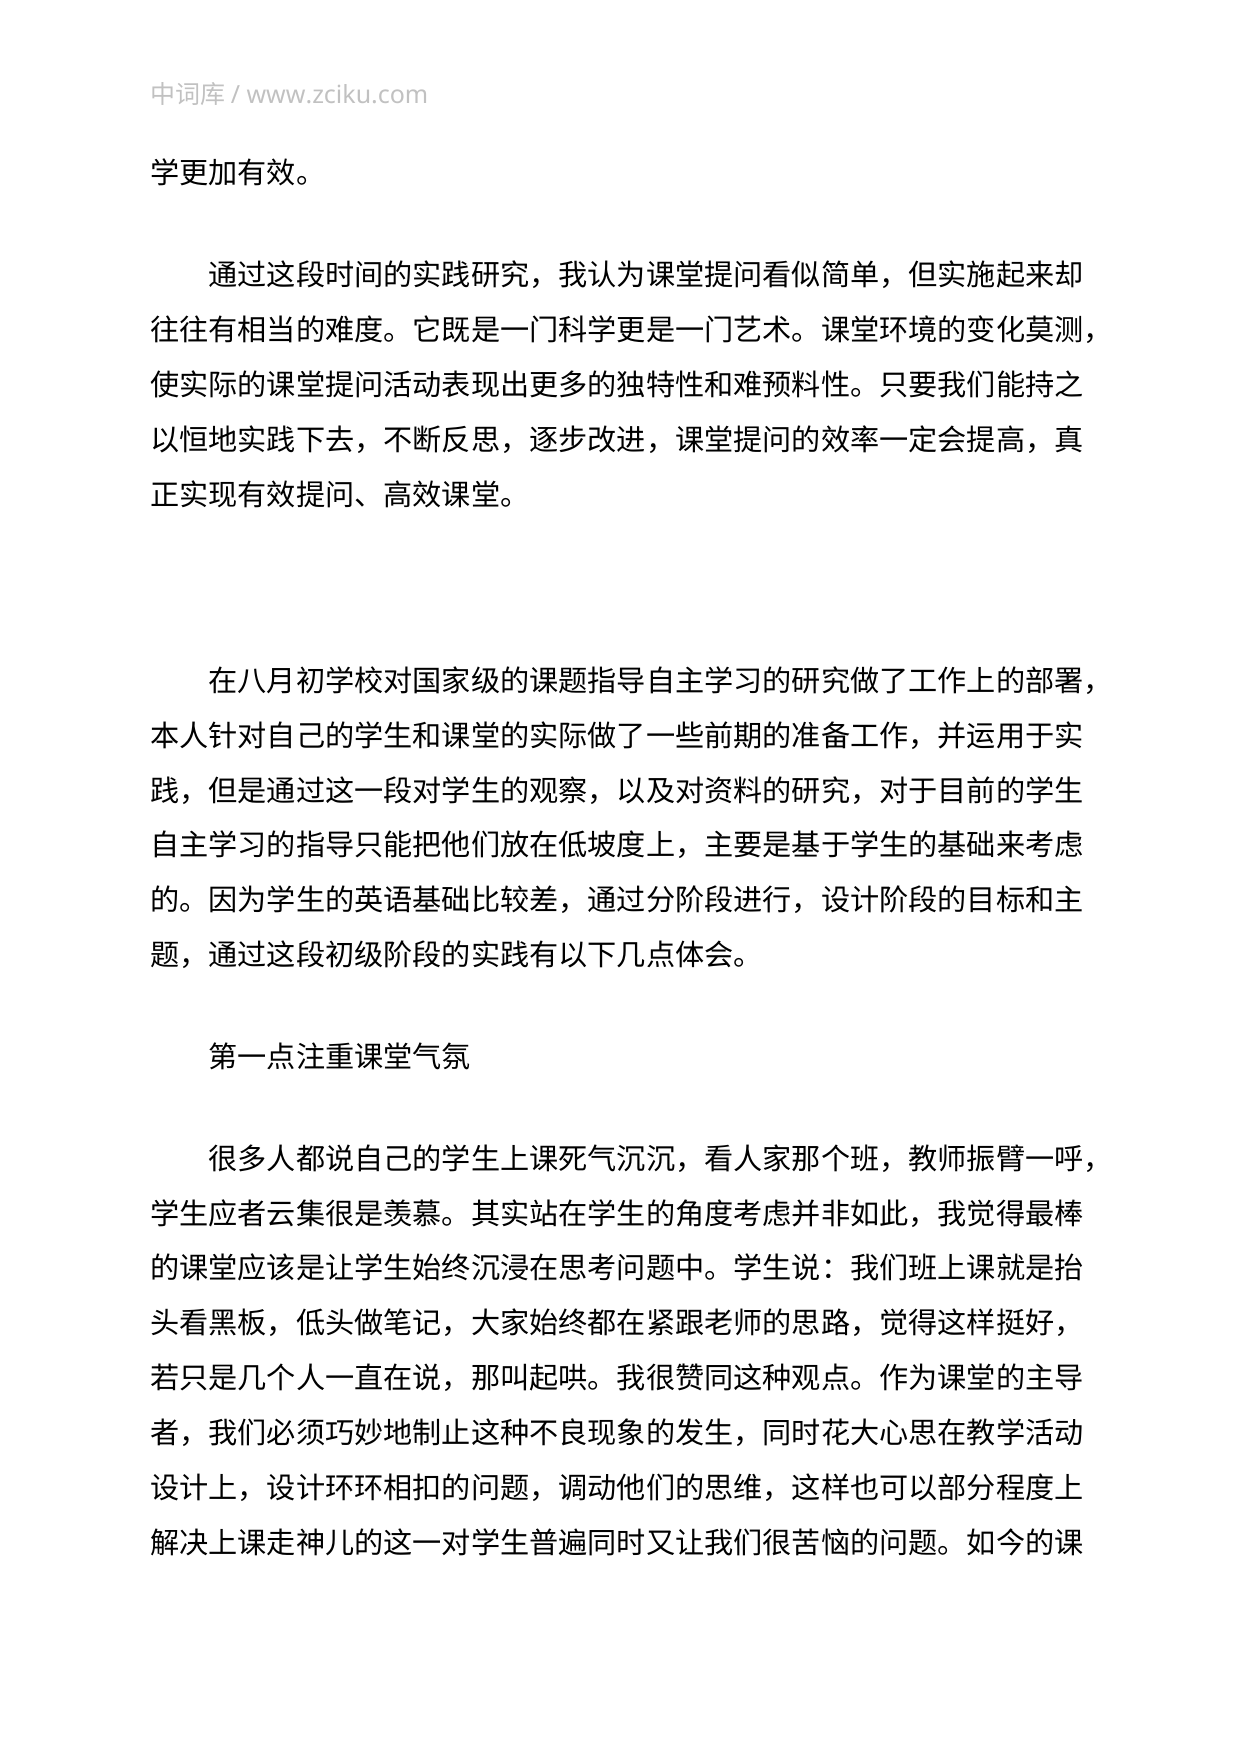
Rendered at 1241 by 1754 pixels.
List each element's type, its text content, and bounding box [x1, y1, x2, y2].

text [150, 1135, 1090, 1562]
text 第一点注重课堂气氛 [150, 1033, 1090, 1076]
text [150, 150, 1090, 192]
text 通过这段时间的实践研究，我认为课堂提问看似简单，但实施起来却往往有相当的难度。它既是一门科学更是一门艺术。课堂环境的变化莫测，使实际的课堂提问活动表现出更多的独特性和难预料性。只要我们能持之以恒地实践下去，不断反思，逐步改进，课堂提问的效率一定会提高，真正实现有效提问、高效课堂。 [150, 252, 1090, 514]
text 在八月初学校对国家级的课题指导自主学习的研究做了工作上的部署，本人针对自己的学生和课堂的实际做了一些前期的准备工作，并运用于实践，但是通过这一段对学生的观察，以及对资料的研究，对于目前的学生自主学习的指导只能把他们放在低坡度上，主要是基于学生的基础来考虑的。因为学生的英语基础比较差，通过分阶段进行，设计阶段的目标和主题，通过这段初级阶段的实践有以下几点体会。 [150, 657, 1090, 974]
